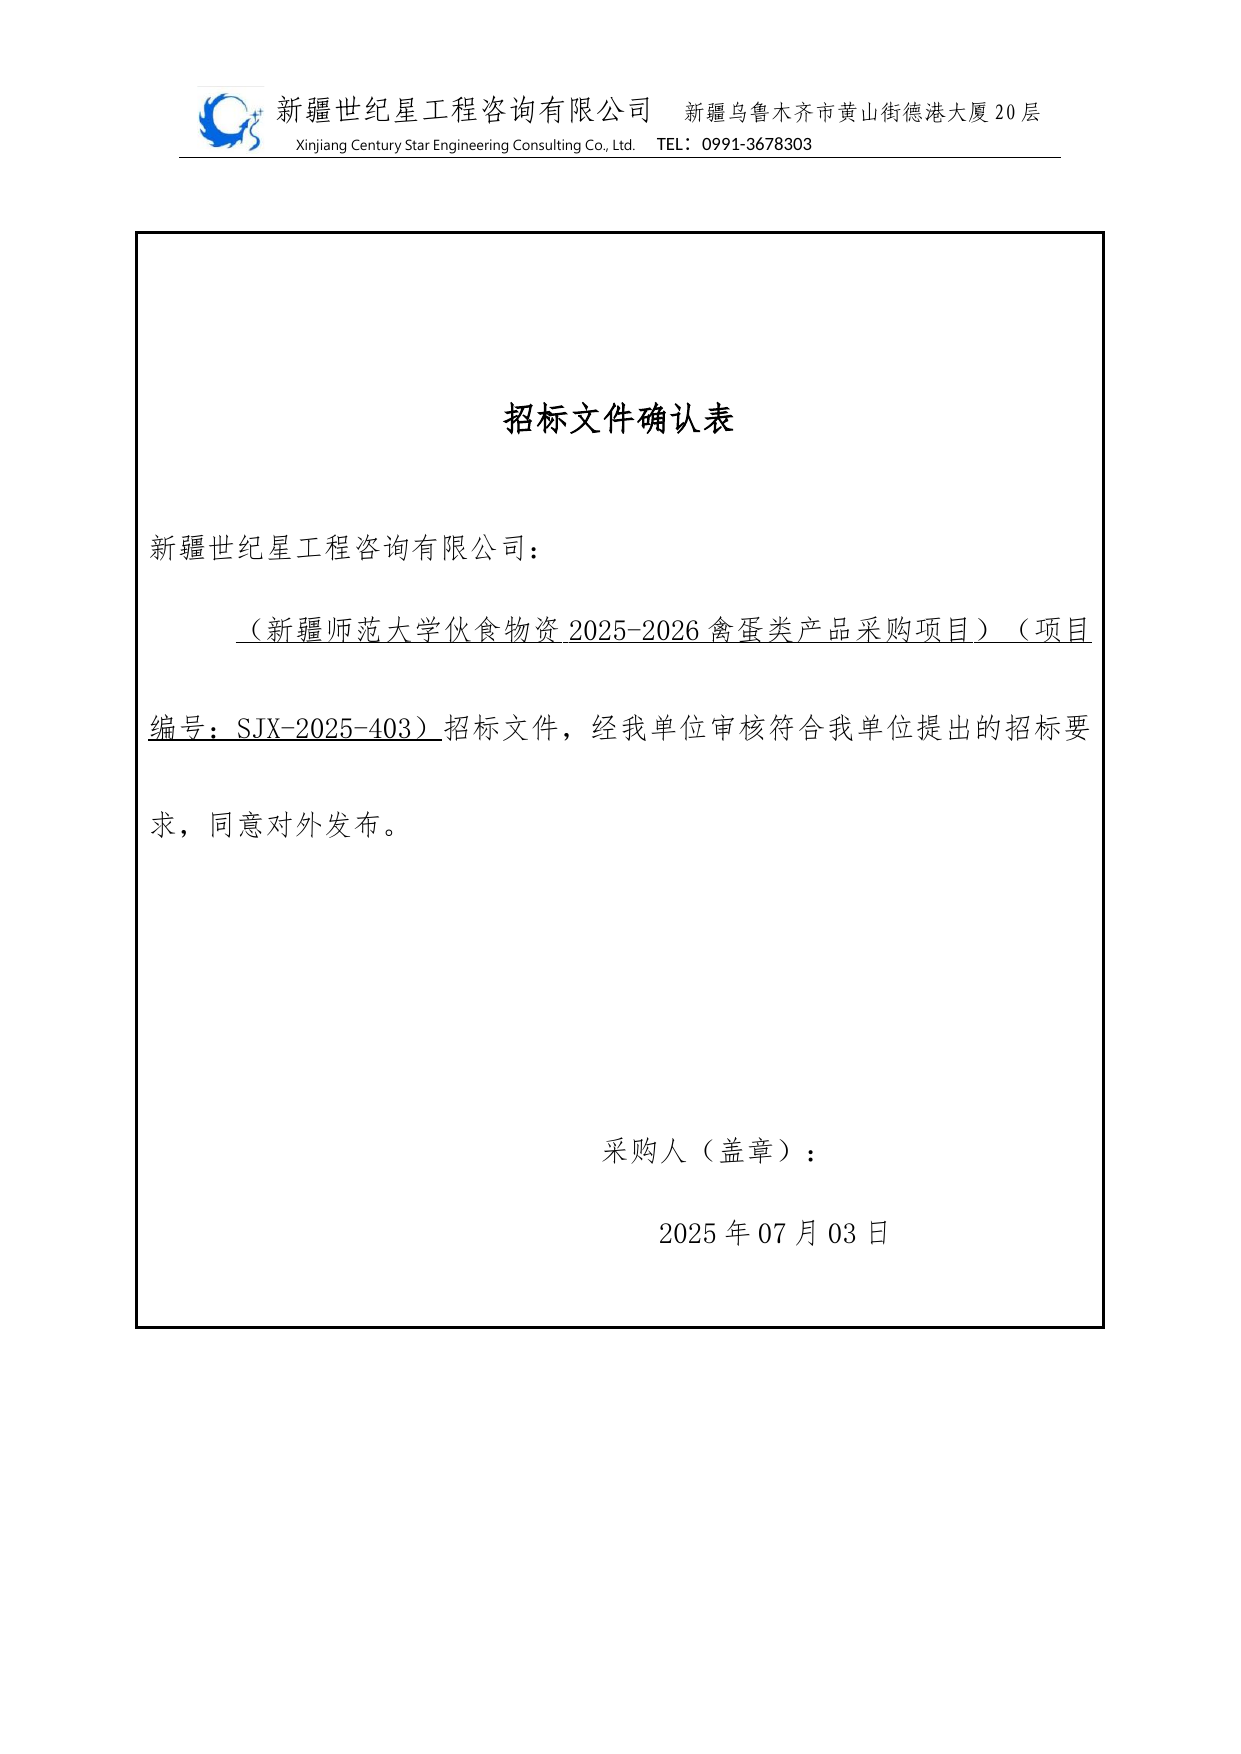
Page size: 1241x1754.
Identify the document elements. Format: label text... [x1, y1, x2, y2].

picture [196, 86, 265, 153]
table_header 招标文件确认表 新疆世纪星工程咨询有限公司： （新疆师范大学伙食物资2025-2026禽蛋类产品采购项目）（项目编号：SJX-2025-403）招标文件，经我单位审核符合我单位提出的招标要求，同意对外发布。 采购人（盖章）： 2025年07月03日 [138, 234, 1102, 1326]
